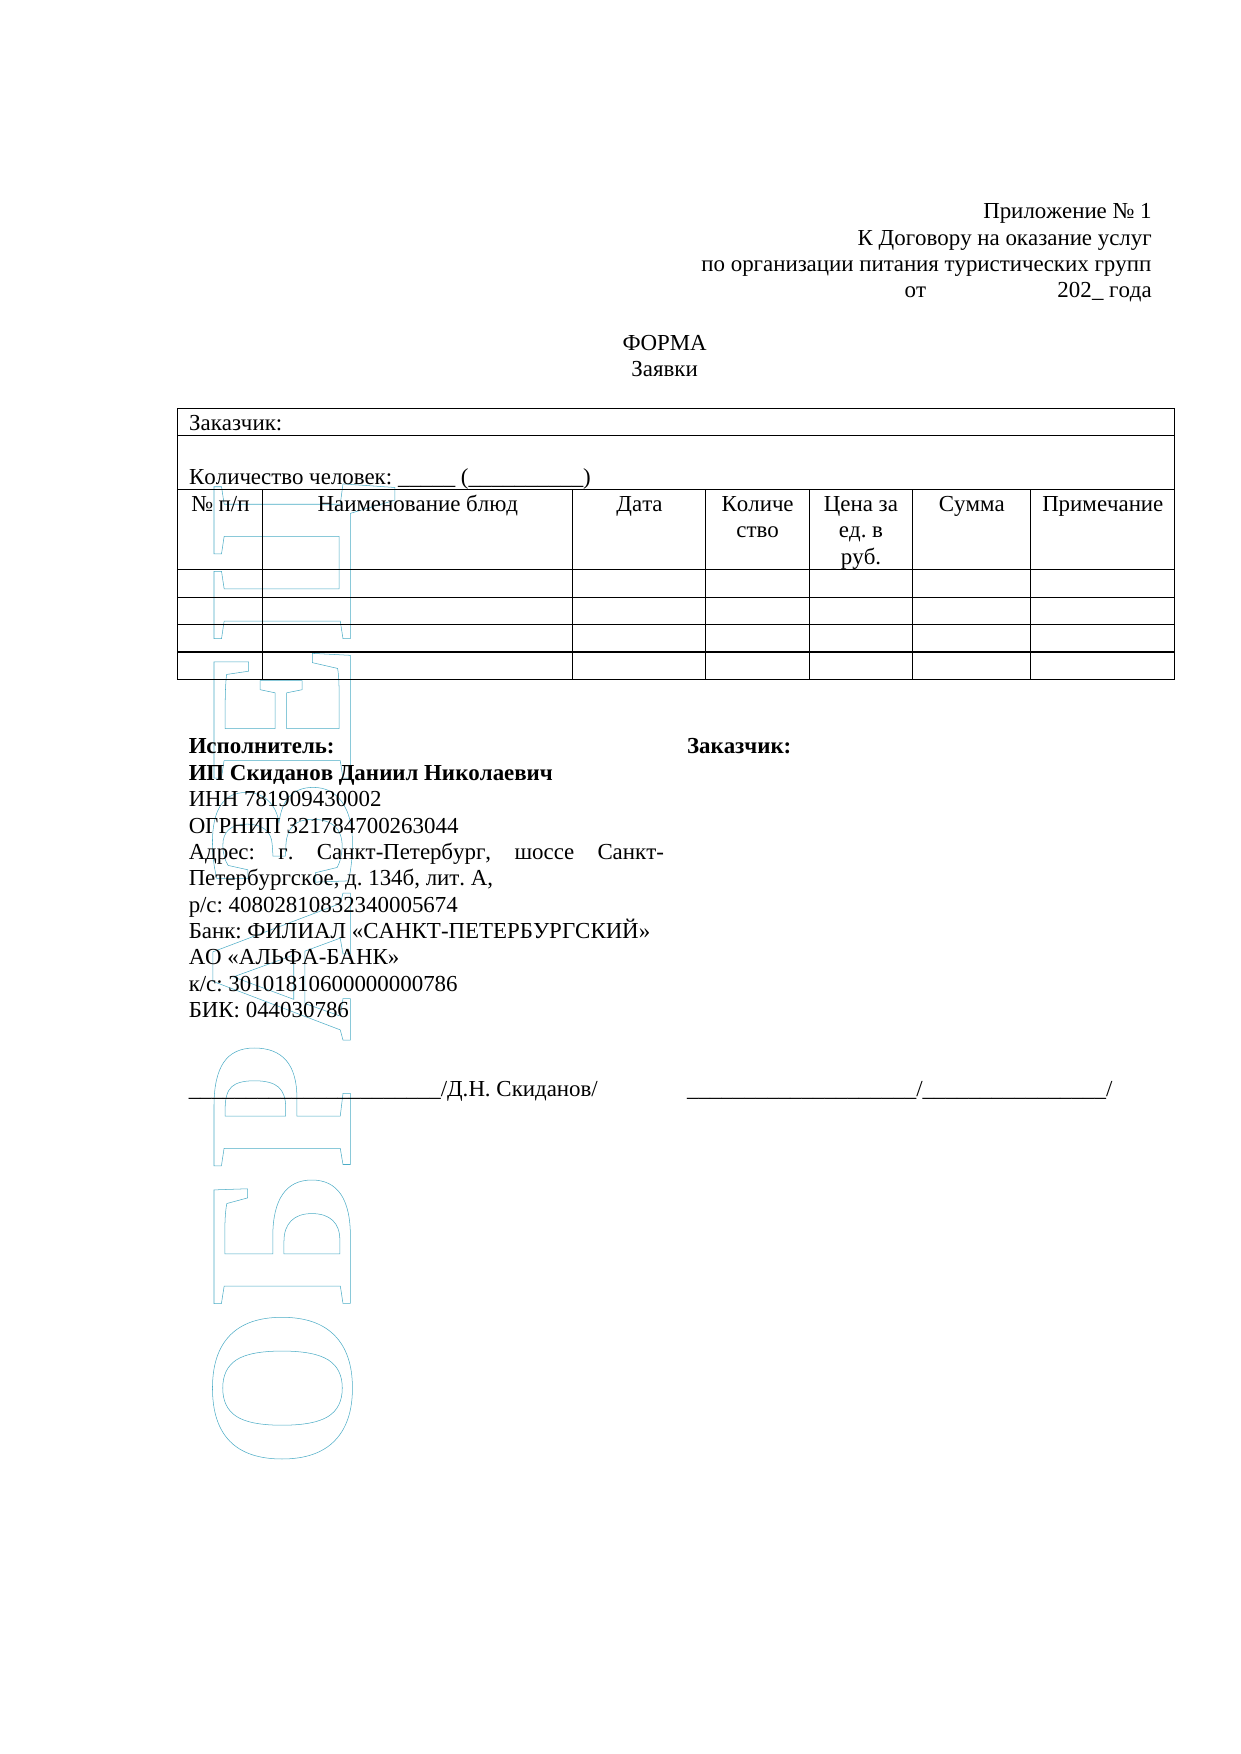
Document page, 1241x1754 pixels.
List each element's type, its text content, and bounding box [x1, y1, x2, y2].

table_cell [810, 598, 912, 624]
table_cell [178, 570, 262, 597]
table_header Заказчик: [178, 409, 1174, 435]
table_cell Цена за ед. в руб. [810, 490, 912, 569]
table_cell [1031, 625, 1174, 651]
table_cell [263, 598, 572, 624]
table_cell [263, 570, 572, 597]
table_cell [706, 625, 809, 651]
table_cell [810, 570, 912, 597]
table_cell [913, 653, 1030, 679]
table_cell Наименование блюд [263, 490, 572, 569]
table_cell [913, 598, 1030, 624]
table_cell Сумма [913, 490, 1030, 569]
table_cell [178, 598, 262, 624]
text Заявки [177, 355, 1152, 382]
text ФОРМА [177, 329, 1152, 355]
text от 202_ года [177, 276, 1152, 303]
table_cell [573, 653, 705, 679]
table_cell [706, 570, 809, 597]
table_cell [573, 598, 705, 624]
table_header Заказчик: ____________________/________________/ [676, 733, 1174, 1128]
table_cell [573, 570, 705, 597]
table_cell Количество человек: _____ (__________) [178, 436, 1174, 489]
table_cell [1031, 598, 1174, 624]
table_cell [706, 598, 809, 624]
table_cell Дата [573, 490, 705, 569]
text по организации питания туристических групп [177, 250, 1152, 276]
table_cell № п/п [178, 490, 262, 569]
table_cell [573, 625, 705, 651]
table_cell [706, 653, 809, 679]
table_cell [913, 625, 1030, 651]
table_cell [1031, 570, 1174, 597]
table_cell [810, 653, 912, 679]
text Приложение № 1 [177, 197, 1152, 223]
table_cell [810, 625, 912, 651]
table_cell [263, 653, 572, 679]
table_cell [1031, 653, 1174, 679]
table_cell [178, 653, 262, 679]
table_cell Примечание [1031, 490, 1174, 569]
table_cell [263, 625, 572, 651]
table_cell [178, 625, 262, 651]
text К Договору на оказание услуг [177, 223, 1152, 250]
table_header Исполнитель: ИП Скиданов Даниил Николаевич ИНН 781909430002 ОГРНИП 321784700263044 Адрес: г. Санкт-Петербург, шоссе Санкт-Петербургское, д. 134б, лит. А, р/с: 40802810832340005674 Банк: ФИЛИАЛ «САНКТ-ПЕТЕРБУРГСКИЙ» АО «АЛЬФА-БАНК» к/с: 30101810600000000786 БИК: 044030786 ______________________/Д.Н. Скиданов/ [177, 733, 676, 1128]
table_cell [913, 570, 1030, 597]
table_cell Количество [706, 490, 809, 569]
